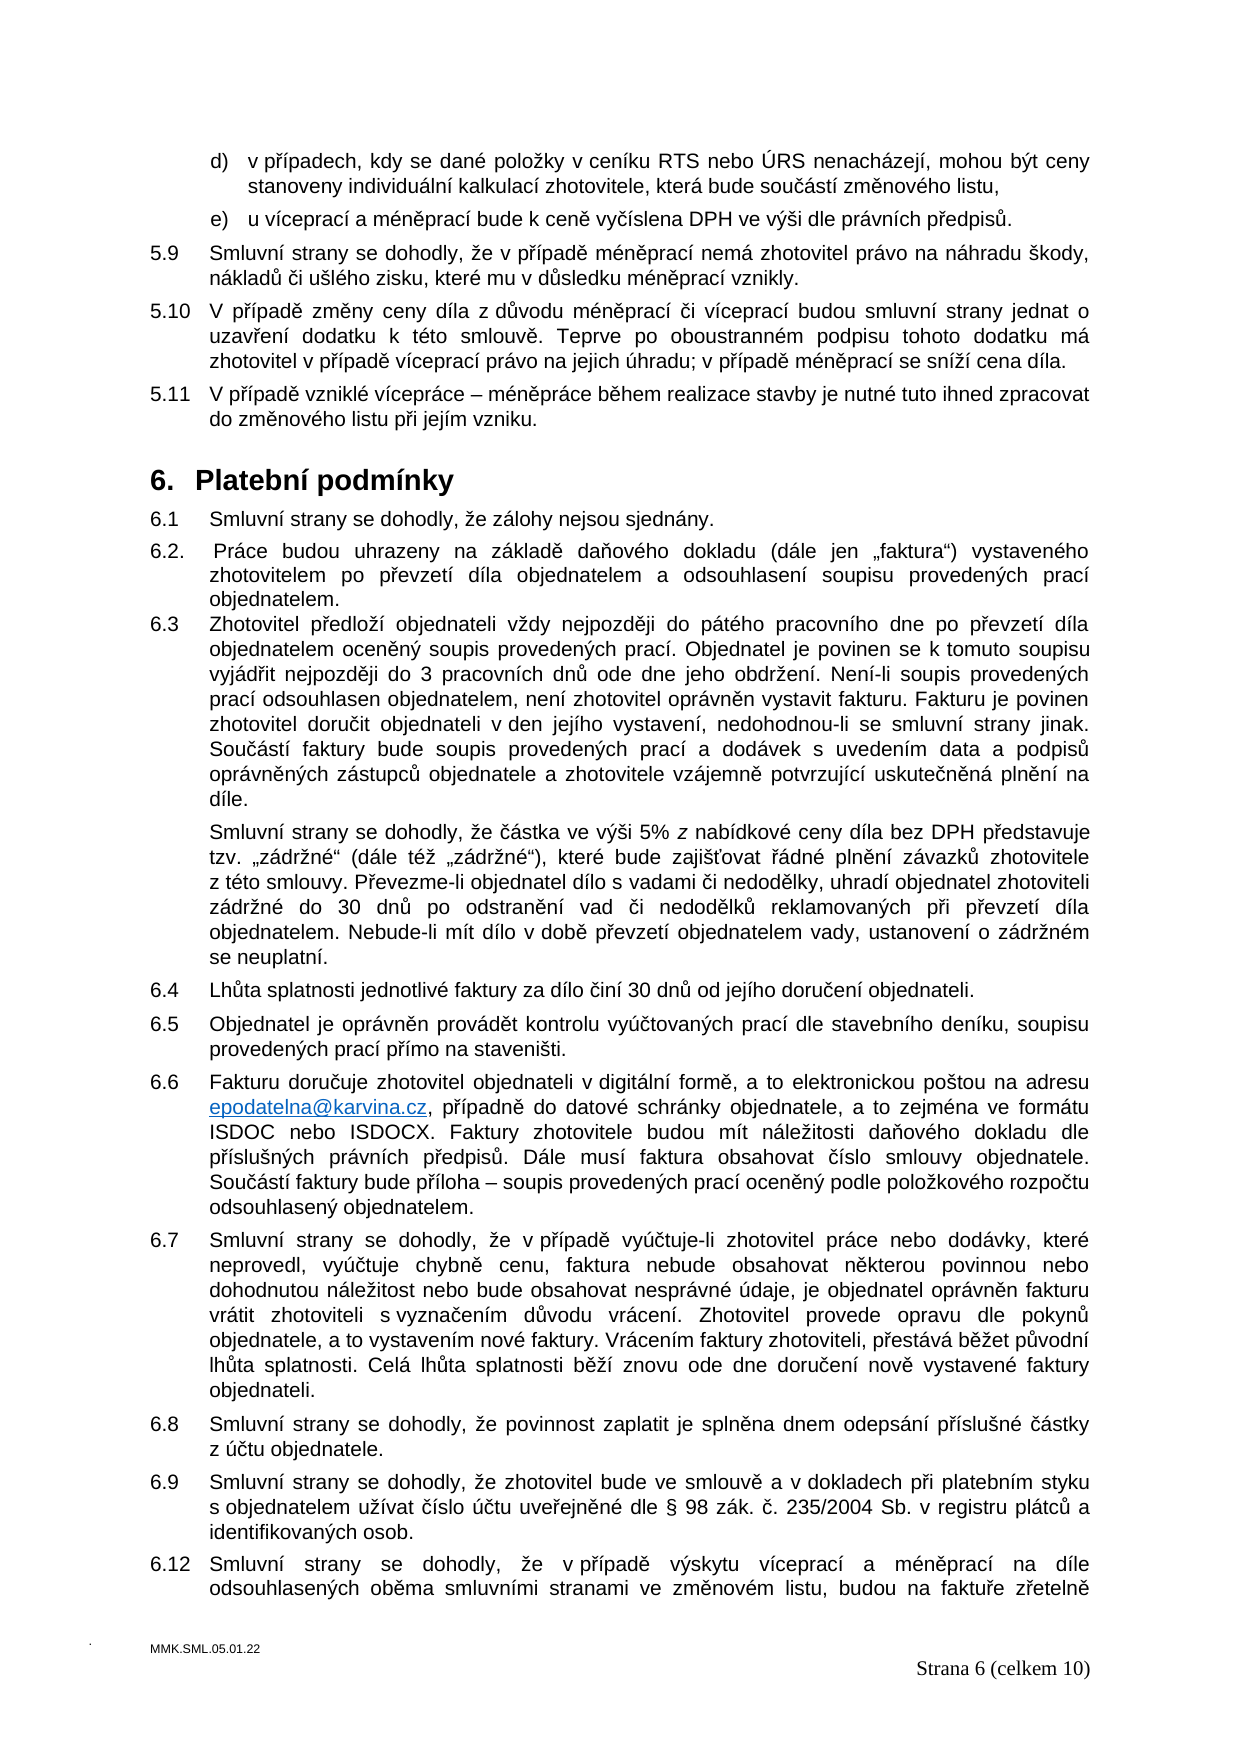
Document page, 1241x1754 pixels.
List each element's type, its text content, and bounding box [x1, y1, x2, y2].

list u víceprací a méněprací bude k ceně vyčíslena DPH ve výši dle právních předpisů. [210, 206, 1090, 231]
subtitle Lhůta splatnosti jednotlivé faktury za dílo činí 30 dnů od jejího doručení objednateli. [150, 977, 1090, 1002]
subtitle Smluvní strany se dohodly, že v případě méněprací nemá zhotovitel právo na náhradu škody, nákladů či ušlého zisku, které mu v důsledku méněprací vznikly. [150, 239, 1090, 289]
list v případech, kdy se dané položky v ceníku RTS nebo ÚRS nenacházejí, mohou být ceny stanoveny individuální kalkulací zhotovitele, která bude součástí změnového listu, [210, 148, 1090, 198]
subtitle Smluvní strany se dohodly, že částka ve výši 5% z nabídkové ceny díla bez DPH představuje tzv. „zádržné“ (dále též „zádržné“), které bude zajišťovat řádné plnění závazků zhotovitele z této smlouvy. Převezme-li objednatel dílo s vadami či nedodělky, uhradí objednatel zhotoviteli zádržné do 30 dnů po odstranění vad či nedodělků reklamovaných při převzetí díla objednatelem. Nebude-li mít dílo v době převzetí objednatelem vady, ustanovení o zádržném se neuplatní. [209, 819, 1090, 969]
subtitle V případě vzniklé vícepráce – méněpráce během realizace stavby je nutné tuto ihned zpracovat do změnového listu při jejím vzniku. [150, 381, 1090, 431]
subtitle Smluvní strany se dohodly, že zhotovitel bude ve smlouvě a v dokladech při platebním styku s objednatelem užívat číslo účtu uveřejněné dle § 98 zák. č. 235/2004 Sb. v registru plátců a identifikovaných osob. [150, 1469, 1090, 1544]
subtitle V případě změny ceny díla z důvodu méněprací či víceprací budou smluvní strany jednat o uzavření dodatku k této smlouvě. Teprve po oboustranném podpisu tohoto dodatku má zhotovitel v případě víceprací právo na jejich úhradu; v případě méněprací se sníží cena díla. [150, 298, 1090, 373]
subtitle Objednatel je oprávněn provádět kontrolu vyúčtovaných prací dle stavebního deníku, soupisu provedených prací přímo na staveništi. [150, 1011, 1090, 1061]
text 6.2. Práce budou uhrazeny na základě daňového dokladu (dále jen „faktura“) vystaveného zhotovitelem po převzetí díla objednatelem a odsouhlasení soupisu provedených prací objednatelem. [150, 539, 1090, 611]
subtitle 6.3 Zhotovitel předloží objednateli vždy nejpozději do pátého pracovního dne po převzetí díla objednatelem oceněný soupis provedených prací. Objednatel je povinen se k tomuto soupisu vyjádřit nejpozději do 3 pracovních dnů ode dne jeho obdržení. Není-li soupis provedených prací odsouhlasen objednatelem, není zhotovitel oprávněn vystavit fakturu. Fakturu je povinen zhotovitel doručit objednateli v den jejího vystavení, nedohodnou-li se smluvní strany jinak. Součástí faktury bude soupis provedených prací a dodávek s uvedením data a podpisů oprávněných zástupců objednatele a zhotovitele vzájemně potvrzující uskutečněná plnění na díle. [150, 611, 1090, 811]
subtitle Smluvní strany se dohodly, že zálohy nejsou sjednány. [150, 505, 1090, 530]
subtitle Smluvní strany se dohodly, že v případě vyúčtuje-li zhotovitel práce nebo dodávky, které neprovedl, vyúčtuje chybně cenu, faktura nebude obsahovat některou povinnou nebo dohodnutou náležitost nebo bude obsahovat nesprávné údaje, je objednatel oprávněn fakturu vrátit zhotoviteli s vyznačením důvodu vrácení. Zhotovitel provede opravu dle pokynů objednatele, a to vystavením nové faktury. Vrácením faktury zhotoviteli, přestává běžet původní lhůta splatnosti. Celá lhůta splatnosti běží znovu ode dne doručení nově vystavené faktury objednateli. [150, 1227, 1090, 1402]
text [150, 1552, 1090, 1600]
subtitle Smluvní strany se dohodly, že povinnost zaplatit je splněna dnem odepsání příslušné částky z účtu objednatele. [150, 1411, 1090, 1461]
subtitle Platební podmínky [150, 463, 1090, 497]
subtitle Fakturu doručuje zhotovitel objednateli v digitální formě, a to elektronickou poštou na adresu epodatelna@karvina.cz, případně do datové schránky objednatele, a to zejména ve formátu ISDOC nebo ISDOCX. Faktury zhotovitele budou mít náležitosti daňového dokladu dle příslušných právních předpisů. Dále musí faktura obsahovat číslo smlouvy objednatele. Součástí faktury bude příloha – soupis provedených prací oceněný podle položkového rozpočtu odsouhlasený objednatelem. [150, 1069, 1090, 1219]
